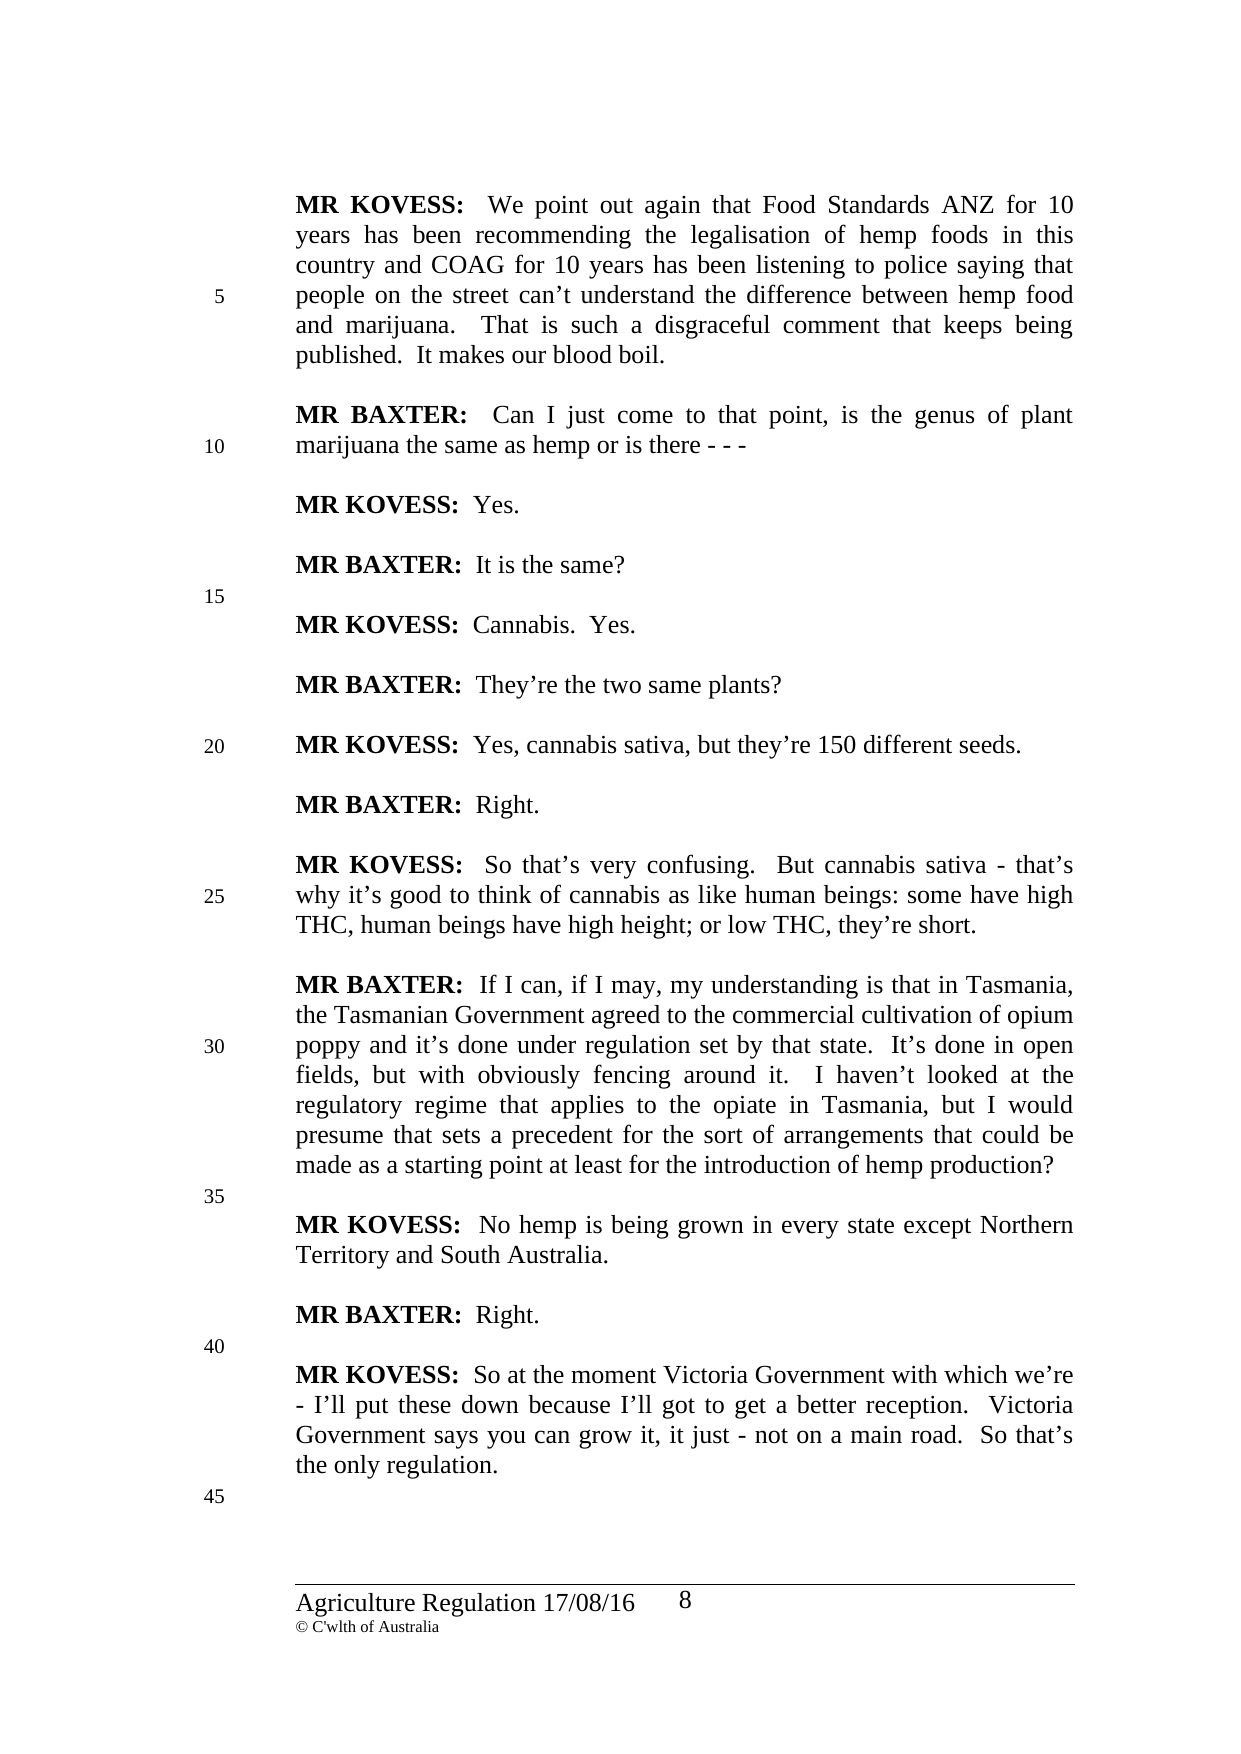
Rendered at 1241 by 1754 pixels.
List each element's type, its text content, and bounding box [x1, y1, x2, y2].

text MR BAXTER: Right. [295, 1299, 1075, 1329]
text MR BAXTER: If I can, if I may, my understanding is that in Tasmania, the Tasmanian Government agreed to the commercial cultivation of opium poppy and it’s done under regulation set by that state. It’s done in open fields, but with obviously fencing around it. I haven’t looked at the regulatory regime that applies to the opiate in Tasmania, but I would presume that sets a precedent for the sort of arrangements that could be made as a starting point at least for the introduction of hemp production? [295, 969, 1075, 1179]
text MR KOVESS: Yes. [295, 489, 1075, 519]
text MR KOVESS: So at the moment Victoria Government with which we’re - I’ll put these down because I’ll got to get a better reception. Victoria Government says you can grow it, it just - not on a main road. So that’s the only regulation. [295, 1359, 1075, 1479]
text MR KOVESS: So that’s very confusing. But cannabis sativa - that’s why it’s good to think of cannabis as like human beings: some have high THC, human beings have high height; or low THC, they’re short. [295, 849, 1075, 939]
text MR KOVESS: We point out again that Food Standards ANZ for 10 years has been recommending the legalisation of hemp foods in this country and COAG for 10 years has been listening to police saying that people on the street can’t understand the difference between hemp food and marijuana. That is such a disgraceful comment that keeps being published. It makes our blood boil. [295, 189, 1075, 369]
text MR BAXTER: Right. [295, 789, 1075, 819]
text MR BAXTER: It is the same? [295, 549, 1075, 579]
text MR KOVESS: Cannabis. Yes. [295, 609, 1075, 639]
text MR BAXTER: They’re the two same plants? [295, 669, 1075, 699]
text MR KOVESS: No hemp is being grown in every state except Northern Territory and South Australia. [295, 1209, 1075, 1269]
text MR BAXTER: Can I just come to that point, is the genus of plant marijuana the same as hemp or is there - - - [295, 399, 1075, 459]
text MR KOVESS: Yes, cannabis sativa, but they’re 150 different seeds. [295, 729, 1075, 759]
